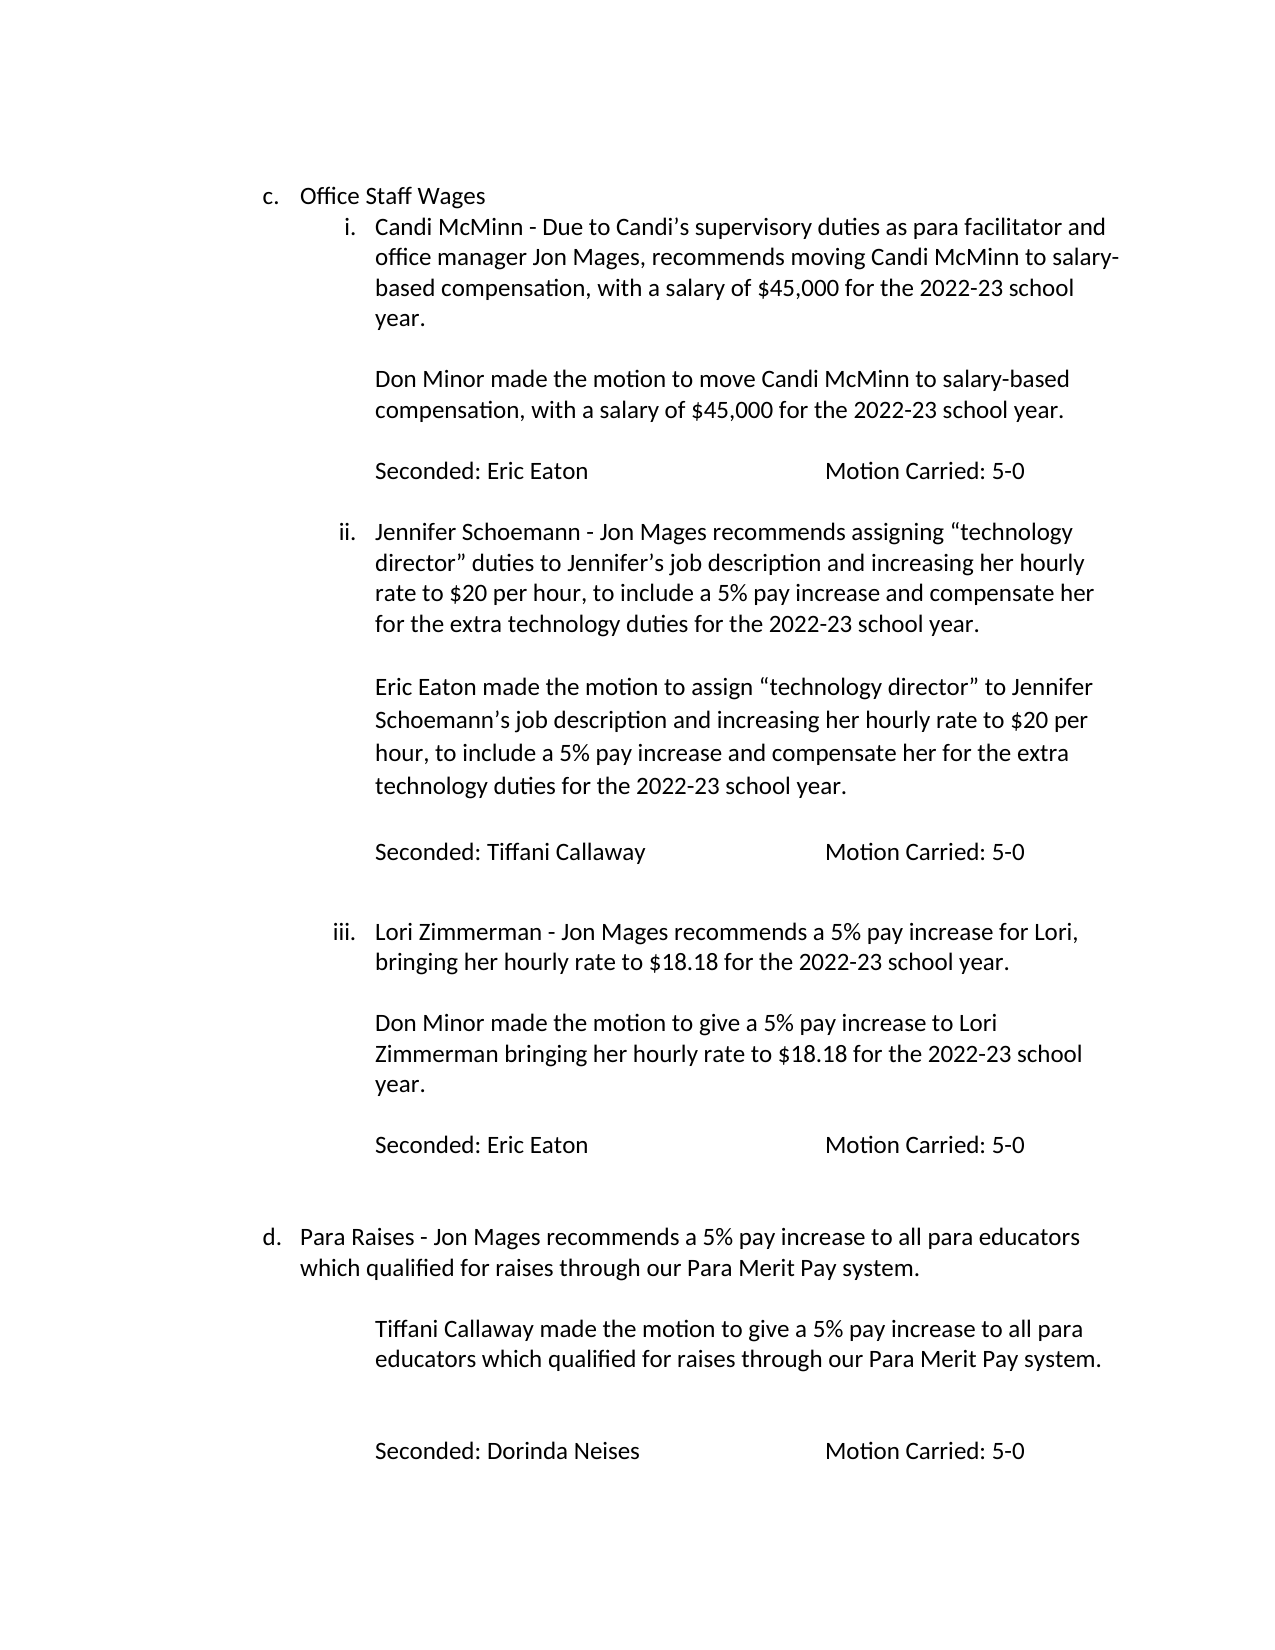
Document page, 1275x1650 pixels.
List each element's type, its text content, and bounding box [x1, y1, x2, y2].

text Don Minor made the motion to move Candi McMinn to salary-based compensation, with a salary of $45,000 for the 2022-23 school year. [375, 364, 1125, 425]
text Tiffani Callaway made the motion to give a 5% pay increase to all para educators which qualified for raises through our Para Merit Pay system. [375, 1313, 1125, 1374]
list Office Staff Wages [262, 181, 1125, 211]
text Seconded: Eric Eaton Motion Carried: 5-0 [375, 455, 1125, 486]
list Para Raises - Jon Mages recommends a 5% pay increase to all para educators which qualified for raises through our Para Merit Pay system. [262, 1221, 1125, 1282]
text Seconded: Dorinda Neises Motion Carried: 5-0 [375, 1435, 1125, 1465]
list Lori Zimmerman - Jon Mages recommends a 5% pay increase for Lori, bringing her hourly rate to $18.18 for the 2022-23 school year. [356, 916, 1125, 977]
text Don Minor made the motion to give a 5% pay increase to Lori Zimmerman bringing her hourly rate to $18.18 for the 2022-23 school year. [375, 1007, 1125, 1099]
text Seconded: Eric Eaton Motion Carried: 5-0 [375, 1129, 1125, 1160]
list Candi McMinn - Due to Candi’s supervisory duties as para facilitator and office manager Jon Mages, recommends moving Candi McMinn to salary-based compensation, with a salary of $45,000 for the 2022-23 school year. [356, 211, 1125, 333]
list Seconded: Tiffani Callaway Motion Carried: 5-0 [375, 836, 1125, 866]
list Jennifer Schoemann - Jon Mages recommends assigning “technology director” duties to Jennifer’s job description and increasing her hourly rate to $20 per hour, to include a 5% pay increase and compensate her for the extra technology duties for the 2022-23 school year. [356, 516, 1125, 638]
list Eric Eaton made the motion to assign “technology director” to Jennifer Schoemann’s job description and increasing her hourly rate to $20 per hour, to include a 5% pay increase and compensate her for the extra technology duties for the 2022-23 school year. [375, 671, 1125, 801]
